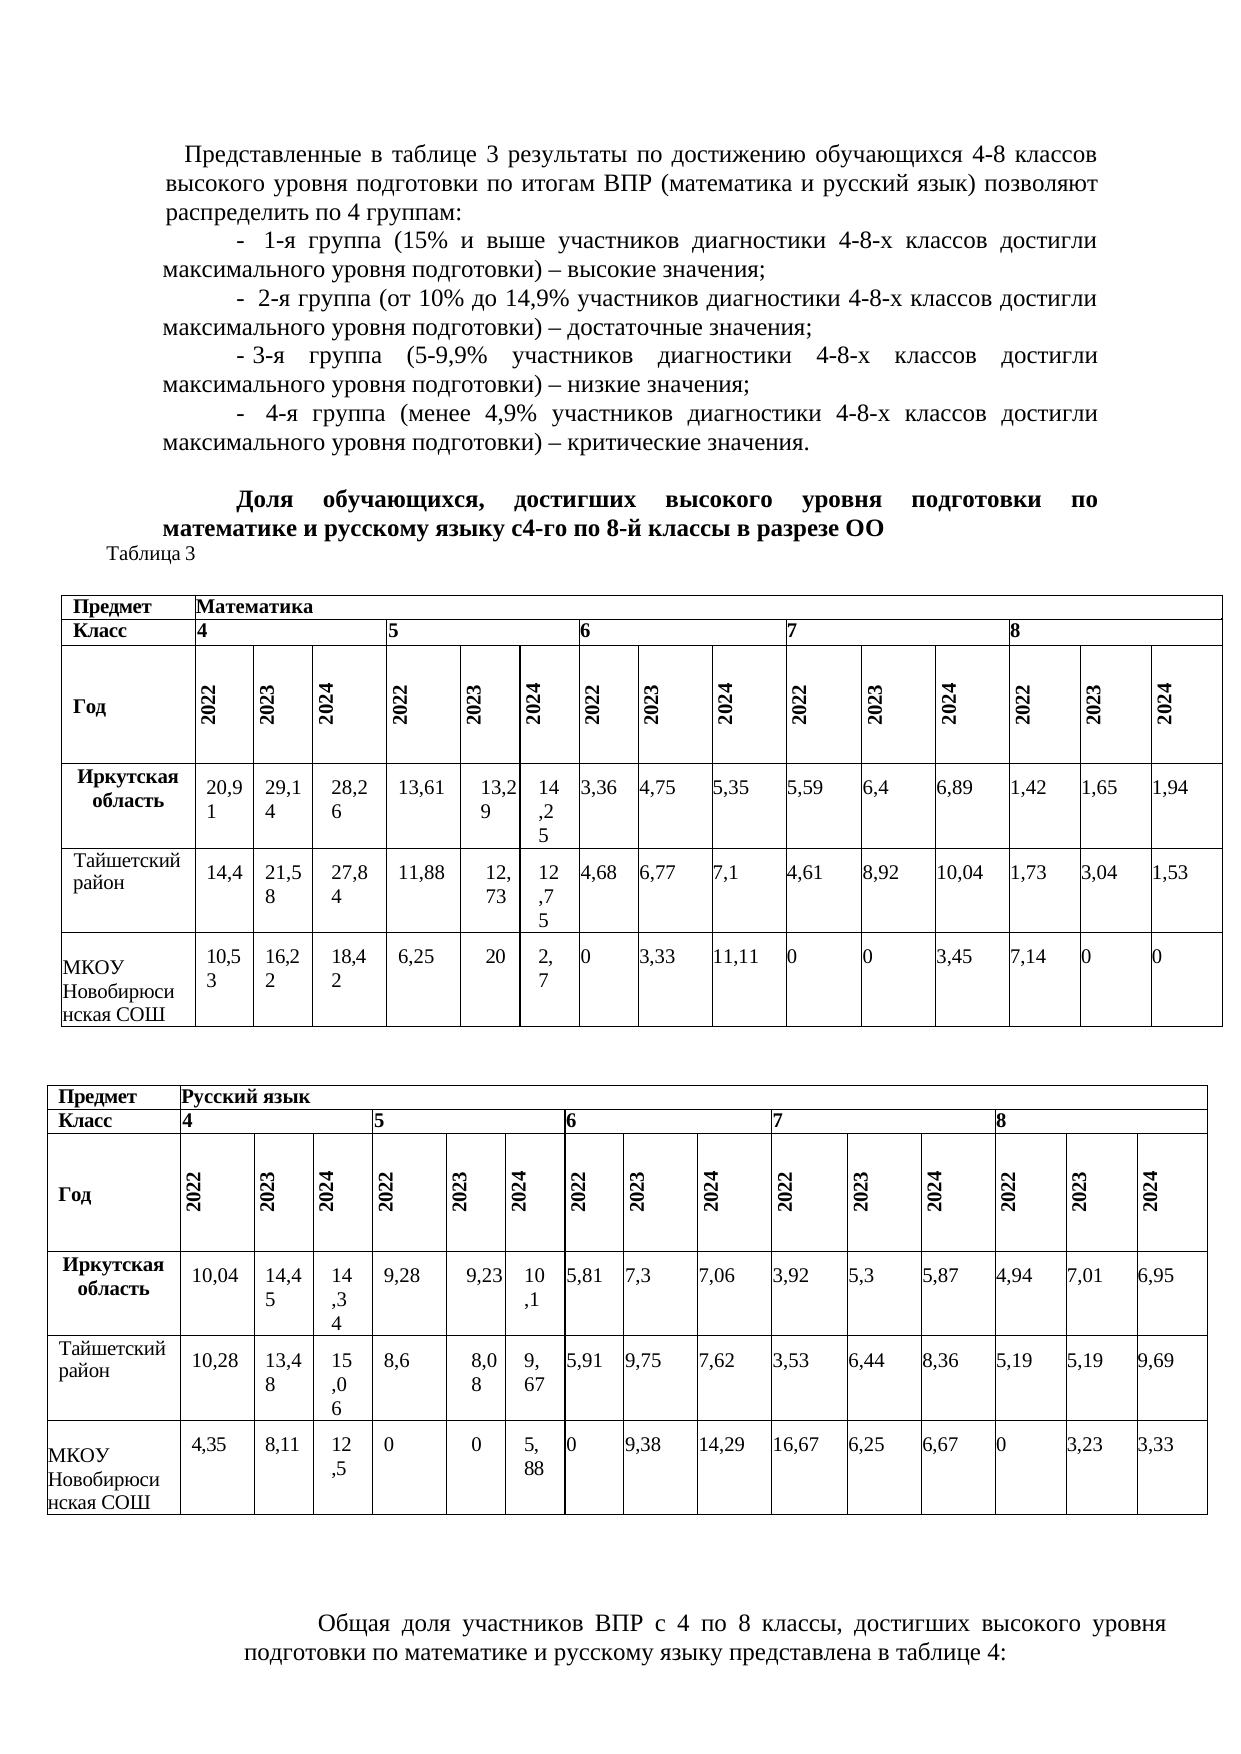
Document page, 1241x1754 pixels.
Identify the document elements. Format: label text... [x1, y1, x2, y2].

table_cell 20 [461, 933, 519, 1026]
list 1-я группа (15% и выше участников диагностики 4-8-х классов достигли максимального уровня подготовки) – высокие значения; [162, 226, 1098, 283]
table_cell 10,04 [936, 849, 1009, 932]
table_cell 1,94 [1152, 764, 1222, 847]
table_cell 5,91 [566, 1336, 623, 1420]
table_cell 7,01 [1067, 1252, 1137, 1335]
table_cell 2023 [848, 1134, 921, 1251]
table_cell 2024 [521, 646, 579, 763]
table_cell 8 [996, 1110, 1207, 1133]
table_cell 7,3 [624, 1252, 697, 1335]
table_cell 1,53 [1152, 849, 1222, 932]
table_cell 0 [1081, 933, 1151, 1026]
table_cell 5,88 [506, 1421, 564, 1514]
table_cell 6,44 [848, 1336, 921, 1420]
table_cell 5,87 [922, 1252, 995, 1335]
table_cell 3,53 [772, 1336, 847, 1420]
table_cell 2022 [1010, 646, 1080, 763]
table_header Предмет [48, 1086, 180, 1109]
table_cell 0 [580, 933, 638, 1026]
table_cell 2023 [624, 1134, 697, 1251]
table_cell 3,33 [1138, 1421, 1207, 1514]
table_cell 10,28 [181, 1336, 254, 1420]
table_cell 3,45 [936, 933, 1009, 1026]
table_header Предмет [62, 596, 195, 619]
table_cell 2023 [862, 646, 935, 763]
table_cell 2023 [639, 646, 712, 763]
table_cell 12,73 [461, 849, 519, 932]
table_cell 2022 [772, 1134, 847, 1251]
table_cell 0 [566, 1421, 623, 1514]
table_cell 9,23 [447, 1252, 505, 1335]
table_cell 6,4 [862, 764, 935, 847]
table_cell 10,04 [181, 1252, 254, 1335]
table_cell 8,08 [447, 1336, 505, 1420]
table_cell 7,1 [713, 849, 786, 932]
table_cell 6,25 [848, 1421, 921, 1514]
table_cell Иркутская область [48, 1252, 180, 1335]
table_cell 2024 [936, 646, 1009, 763]
table_cell 7,14 [1010, 933, 1080, 1026]
table_cell МКОУ Новобирюсинская СОШ [62, 933, 195, 1026]
table_cell 8,92 [862, 849, 935, 932]
table_cell 2024 [713, 646, 786, 763]
table_cell 2024 [1152, 646, 1222, 763]
table_cell 2023 [461, 646, 519, 763]
table_cell 2023 [1067, 1134, 1137, 1251]
table_cell 14,25 [521, 764, 579, 847]
table_cell 2022 [373, 1134, 446, 1251]
table_cell 5 [387, 620, 579, 645]
table_cell 4,94 [996, 1252, 1066, 1335]
table_cell 2023 [254, 646, 312, 763]
text Таблица 3 [106, 541, 1098, 565]
table_cell 9,38 [624, 1421, 697, 1514]
table_cell Год [48, 1134, 180, 1251]
table_cell 4 [181, 1110, 372, 1133]
table_cell 8,6 [373, 1336, 446, 1420]
table_cell 2022 [196, 646, 253, 763]
table_cell 2022 [996, 1134, 1066, 1251]
table_cell 1,73 [1010, 849, 1080, 932]
table_cell 0 [447, 1421, 505, 1514]
table_cell 5,81 [566, 1252, 623, 1335]
table_cell 2024 [314, 1134, 372, 1251]
table_cell 0 [787, 933, 861, 1026]
table_cell 15,06 [314, 1336, 372, 1420]
table_cell 16,22 [254, 933, 312, 1026]
table_cell 11,88 [387, 849, 460, 932]
table_cell 3,36 [580, 764, 638, 847]
table_cell 2024 [1138, 1134, 1207, 1251]
table_cell 2022 [566, 1134, 623, 1251]
table_cell 1,42 [1010, 764, 1080, 847]
table_cell 4,68 [580, 849, 638, 932]
table_cell 14,45 [255, 1252, 313, 1335]
table_cell 7,62 [698, 1336, 771, 1420]
table_cell Тайшетский район [48, 1336, 180, 1420]
list 3-я группа (5-9,9% участников диагностики 4-8-х классов достигли максимального уровня подготовки) – низкие значения; [162, 341, 1098, 398]
table_cell 2024 [313, 646, 386, 763]
table_cell 13,29 [461, 764, 519, 847]
table_cell 4,35 [181, 1421, 254, 1514]
table_cell 2023 [1081, 646, 1151, 763]
table_cell 0 [862, 933, 935, 1026]
table_cell Класс [48, 1110, 180, 1133]
table_cell 6,95 [1138, 1252, 1207, 1335]
table_cell 10,53 [196, 933, 253, 1026]
table_cell 18,42 [313, 933, 386, 1026]
table_cell 5,59 [787, 764, 861, 847]
table_cell 6,89 [936, 764, 1009, 847]
table_cell 0 [1152, 933, 1222, 1026]
table_cell 2024 [698, 1134, 771, 1251]
table_cell 6 [566, 1110, 771, 1133]
table_cell 8,11 [255, 1421, 313, 1514]
table_cell 5,19 [996, 1336, 1066, 1420]
table_cell 2023 [447, 1134, 505, 1251]
table_cell 13,48 [255, 1336, 313, 1420]
table_cell 5,19 [1067, 1336, 1137, 1420]
table_cell 9,67 [506, 1336, 564, 1420]
table_cell 13,61 [387, 764, 460, 847]
list 4-я группа (менее 4,9% участников диагностики 4-8-х классов достигли максимального уровня подготовки) – критические значения. [162, 398, 1098, 456]
table_cell 2023 [255, 1134, 313, 1251]
table_cell 3,92 [772, 1252, 847, 1335]
table_header Русский язык [181, 1086, 1207, 1109]
table_cell 12,5 [314, 1421, 372, 1514]
table_cell 27,84 [313, 849, 386, 932]
table_cell 9,75 [624, 1336, 697, 1420]
text Представленные в таблице 3 результаты по достижению обучающихся 4-8 классов высокого уровня подготовки по итогам ВПР (математика и русский язык) позволяют распределить по 4 группам: [165, 139, 1098, 226]
table_cell 5 [373, 1110, 564, 1133]
text Общая доля участников ВПР с 4 по 8 классы, достигших высокого уровня подготовки по математике и русскому языку представлена в таблице 4: [244, 1608, 1167, 1666]
table_cell 21,58 [254, 849, 312, 932]
table_cell 14,29 [698, 1421, 771, 1514]
table_cell 14,34 [314, 1252, 372, 1335]
table_cell 1,65 [1081, 764, 1151, 847]
table_cell Класс [62, 620, 195, 645]
table_cell 2022 [580, 646, 638, 763]
table_cell 8 [1010, 620, 1222, 645]
table_cell 2022 [387, 646, 460, 763]
table_cell 9,69 [1138, 1336, 1207, 1420]
table_cell Иркутская область [62, 764, 195, 847]
table_cell 6 [580, 620, 786, 645]
table_cell 6,25 [387, 933, 460, 1026]
table_cell 3,04 [1081, 849, 1151, 932]
text Доля обучающихся, достигших высокого уровня подготовки по математике и русскому языку с4-го по 8-й классы в разрезе ОО [162, 485, 1099, 541]
table_cell 0 [996, 1421, 1066, 1514]
table_cell 3,23 [1067, 1421, 1137, 1514]
table_cell 2024 [506, 1134, 564, 1251]
table_cell 3,33 [639, 933, 712, 1026]
table_cell 28,26 [313, 764, 386, 847]
table_cell 7 [772, 1110, 995, 1133]
table_cell 4,75 [639, 764, 712, 847]
table_cell 16,67 [772, 1421, 847, 1514]
table_cell 11,11 [713, 933, 786, 1026]
table_cell 9,28 [373, 1252, 446, 1335]
table_cell 0 [373, 1421, 446, 1514]
table_cell 4,61 [787, 849, 861, 932]
table_cell 7,06 [698, 1252, 771, 1335]
table_cell 14,4 [196, 849, 253, 932]
table_cell 2022 [181, 1134, 254, 1251]
table_cell 5,3 [848, 1252, 921, 1335]
table_cell 7 [787, 620, 1009, 645]
table_cell 4 [196, 620, 386, 645]
list 2-я группа (от 10% до 14,9% участников диагностики 4-8-х классов достигли максимального уровня подготовки) – достаточные значения; [162, 283, 1098, 341]
table_cell 8,36 [922, 1336, 995, 1420]
table_cell МКОУ Новобирюсинская СОШ [48, 1421, 180, 1514]
table_cell Год [62, 646, 195, 763]
table_cell 6,67 [922, 1421, 995, 1514]
table_cell 6,77 [639, 849, 712, 932]
table_cell 12,75 [521, 849, 579, 932]
table_cell 2022 [787, 646, 861, 763]
table_cell 2024 [922, 1134, 995, 1251]
table_cell 10,1 [506, 1252, 564, 1335]
table_cell 29,14 [254, 764, 312, 847]
table_cell 5,35 [713, 764, 786, 847]
table_cell 20,91 [196, 764, 253, 847]
table_header Математика [196, 596, 1222, 619]
table_cell Тайшетский район [62, 849, 195, 932]
table_cell 2,7 [521, 933, 579, 1026]
